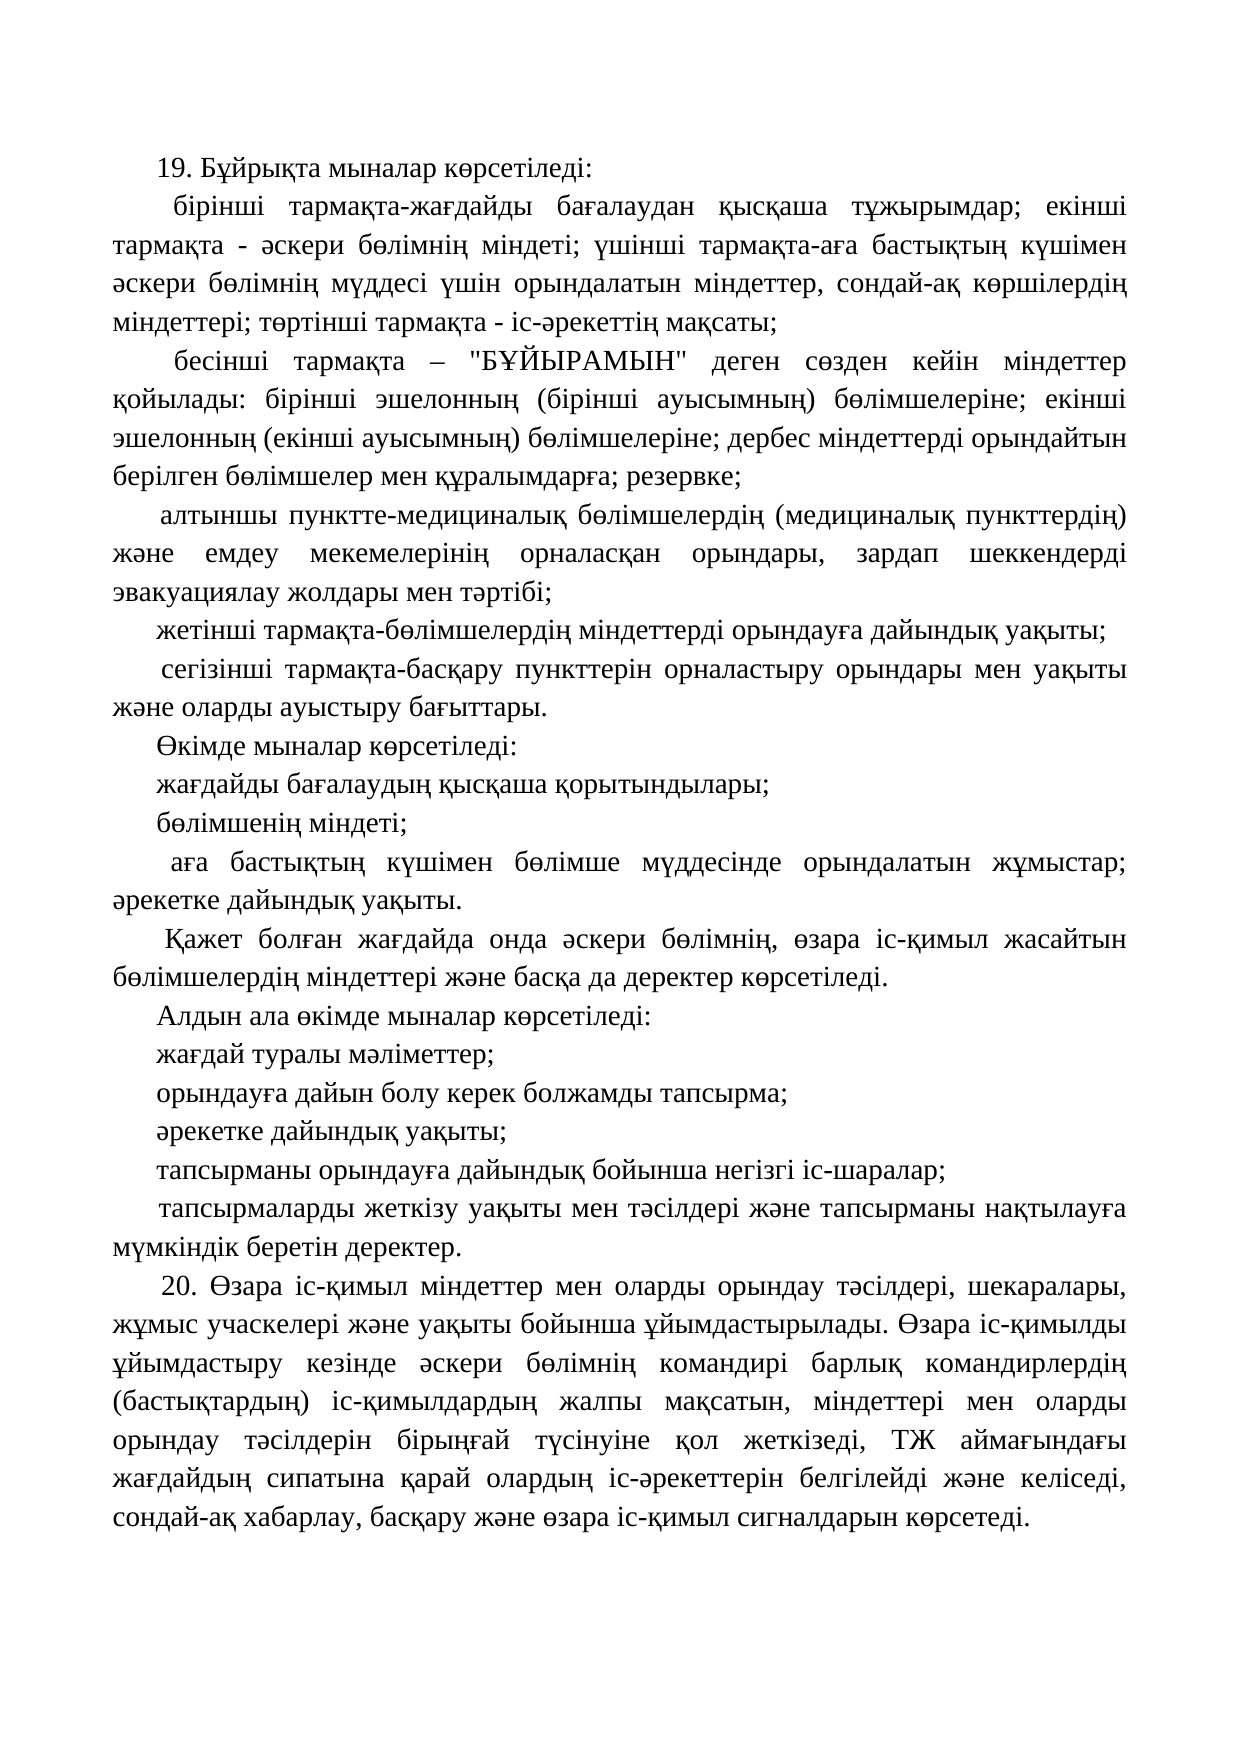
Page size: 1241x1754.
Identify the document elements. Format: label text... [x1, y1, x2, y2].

text орындауға дайын болу керек болжамды тапсырма; [112, 1075, 1128, 1108]
text тапсырмаларды жеткізу уақыты мен тәсілдері және тапсырманы нақтылауға мүмкіндік беретін деректер. [112, 1191, 1128, 1263]
text 19. Бұйрықта мыналар көрсетіледі: [112, 150, 1128, 183]
text аға бастықтың күшімен бөлімше мүддесінде орындалатын жұмыстар; әрекетке дайындық уақыты. [112, 844, 1128, 916]
text бесінші тармақта – "БҰЙЫРАМЫН" деген сөзден кейін міндеттер қойылады: бірінші эшелонның (бірінші ауысымның) бөлімшелеріне; екінші эшелонның (екінші ауысымның) бөлімшелеріне; дербес міндеттерді орындайтын берілген бөлімшелер мен құралымдарға; резервке; [112, 343, 1128, 492]
text алтыншы пунктте-медициналық бөлімшелердің (медициналық пункттердің) және емдеу мекемелерінің орналасқан орындары, зардап шеккендерді эвакуациялау жолдары мен тәртібі; [112, 497, 1128, 607]
text жағдай туралы мәліметтер; [112, 1036, 1128, 1070]
text Қажет болған жағдайда онда әскери бөлімнің, өзара іс-қимыл жасайтын бөлімшелердің міндеттері және басқа да деректер көрсетіледі. [112, 921, 1128, 993]
text әрекетке дайындық уақыты; [112, 1113, 1128, 1147]
text бөлімшенің міндеті; [112, 805, 1128, 839]
text Өкімде мыналар көрсетіледі: [112, 728, 1128, 762]
text 20. Өзара іс-қимыл міндеттер мен оларды орындау тәсілдері, шекаралары, жұмыс учаскелері және уақыты бойынша ұйымдастырылады. Өзара іс-қимылды ұйымдастыру кезінде әскери бөлімнің командирі барлық командирлердің (бастықтардың) іс-қимылдардың жалпы мақсатын, міндеттері мен оларды орындау тәсілдерін бірыңғай түсінуіне қол жеткізеді, ТЖ аймағындағы жағдайдың сипатына қарай олардың іс-әрекеттерін белгілейді және келіседі, сондай-ақ хабарлау, басқару және өзара іс-қимыл сигналдарын көрсетеді. [112, 1268, 1128, 1532]
text Алдын ала өкімде мыналар көрсетіледі: [112, 998, 1128, 1031]
text жетінші тармақта-бөлімшелердің міндеттерді орындауға дайындық уақыты; [112, 612, 1128, 646]
text жағдайды бағалаудың қысқаша қорытындылары; [112, 767, 1128, 800]
text тапсырманы орындауға дайындық бойынша негізгі іс-шаралар; [112, 1152, 1128, 1186]
text сегізінші тармақта-басқару пункттерін орналастыру орындары мен уақыты және оларды ауыстыру бағыттары. [112, 651, 1128, 723]
text бірінші тармақта-жағдайды бағалаудан қысқаша тұжырымдар; екінші тармақта - әскери бөлімнің міндеті; үшінші тармақта-аға бастықтың күшімен әскери бөлімнің мүддесі үшін орындалатын міндеттер, сондай-ақ көршілердің міндеттері; төртінші тармақта - іс-әрекеттің мақсаты; [112, 188, 1128, 338]
